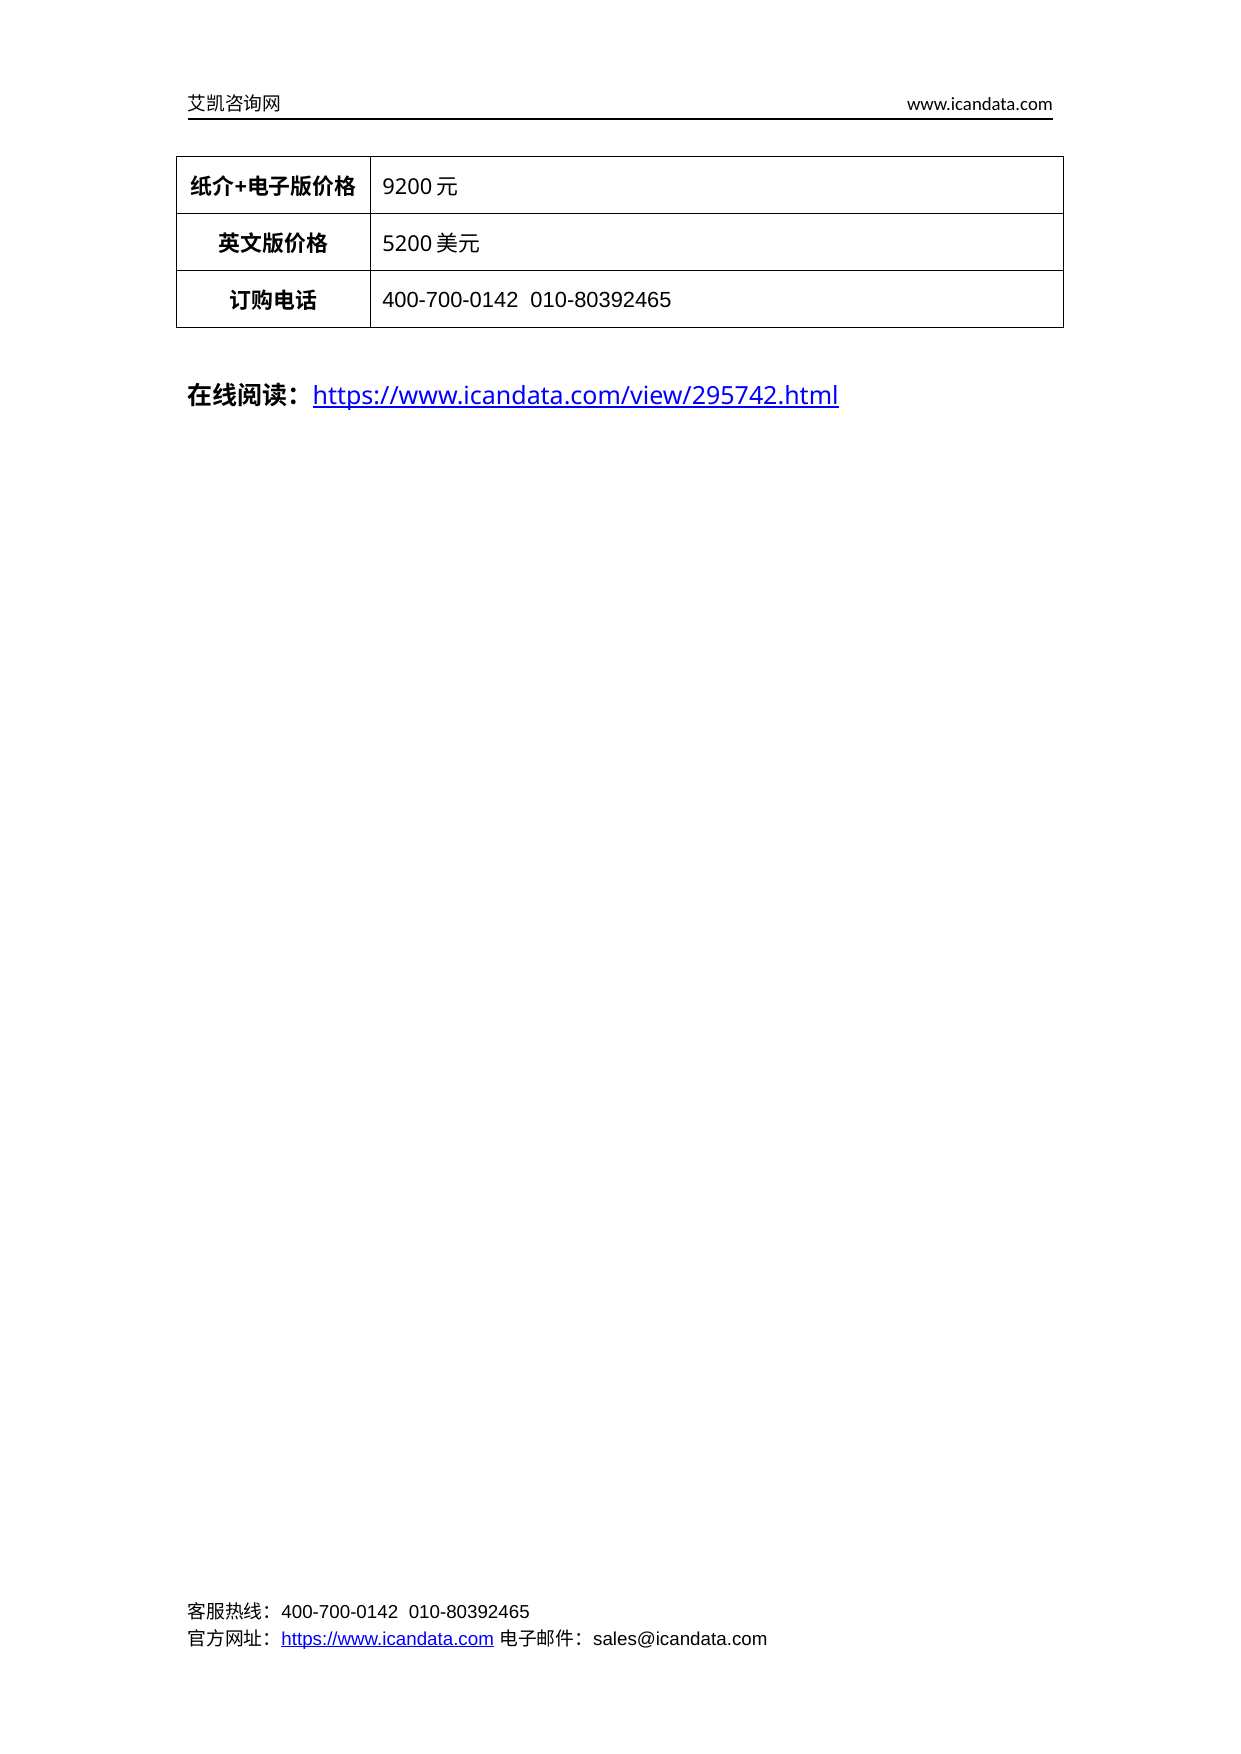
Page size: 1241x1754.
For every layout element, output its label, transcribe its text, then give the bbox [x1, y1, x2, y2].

table_cell 订购电话 [177, 271, 370, 327]
table_cell 5200美元 [371, 214, 1063, 270]
table_cell 英文版价格 [177, 214, 370, 270]
table_cell 400-700-0142 010-80392465 [371, 271, 1063, 327]
table_cell 纸介+电子版价格 [177, 157, 370, 213]
text 在线阅读：https://www.icandata.com/view/295742.html [187, 361, 1053, 426]
table_cell 9200元 [371, 157, 1063, 213]
